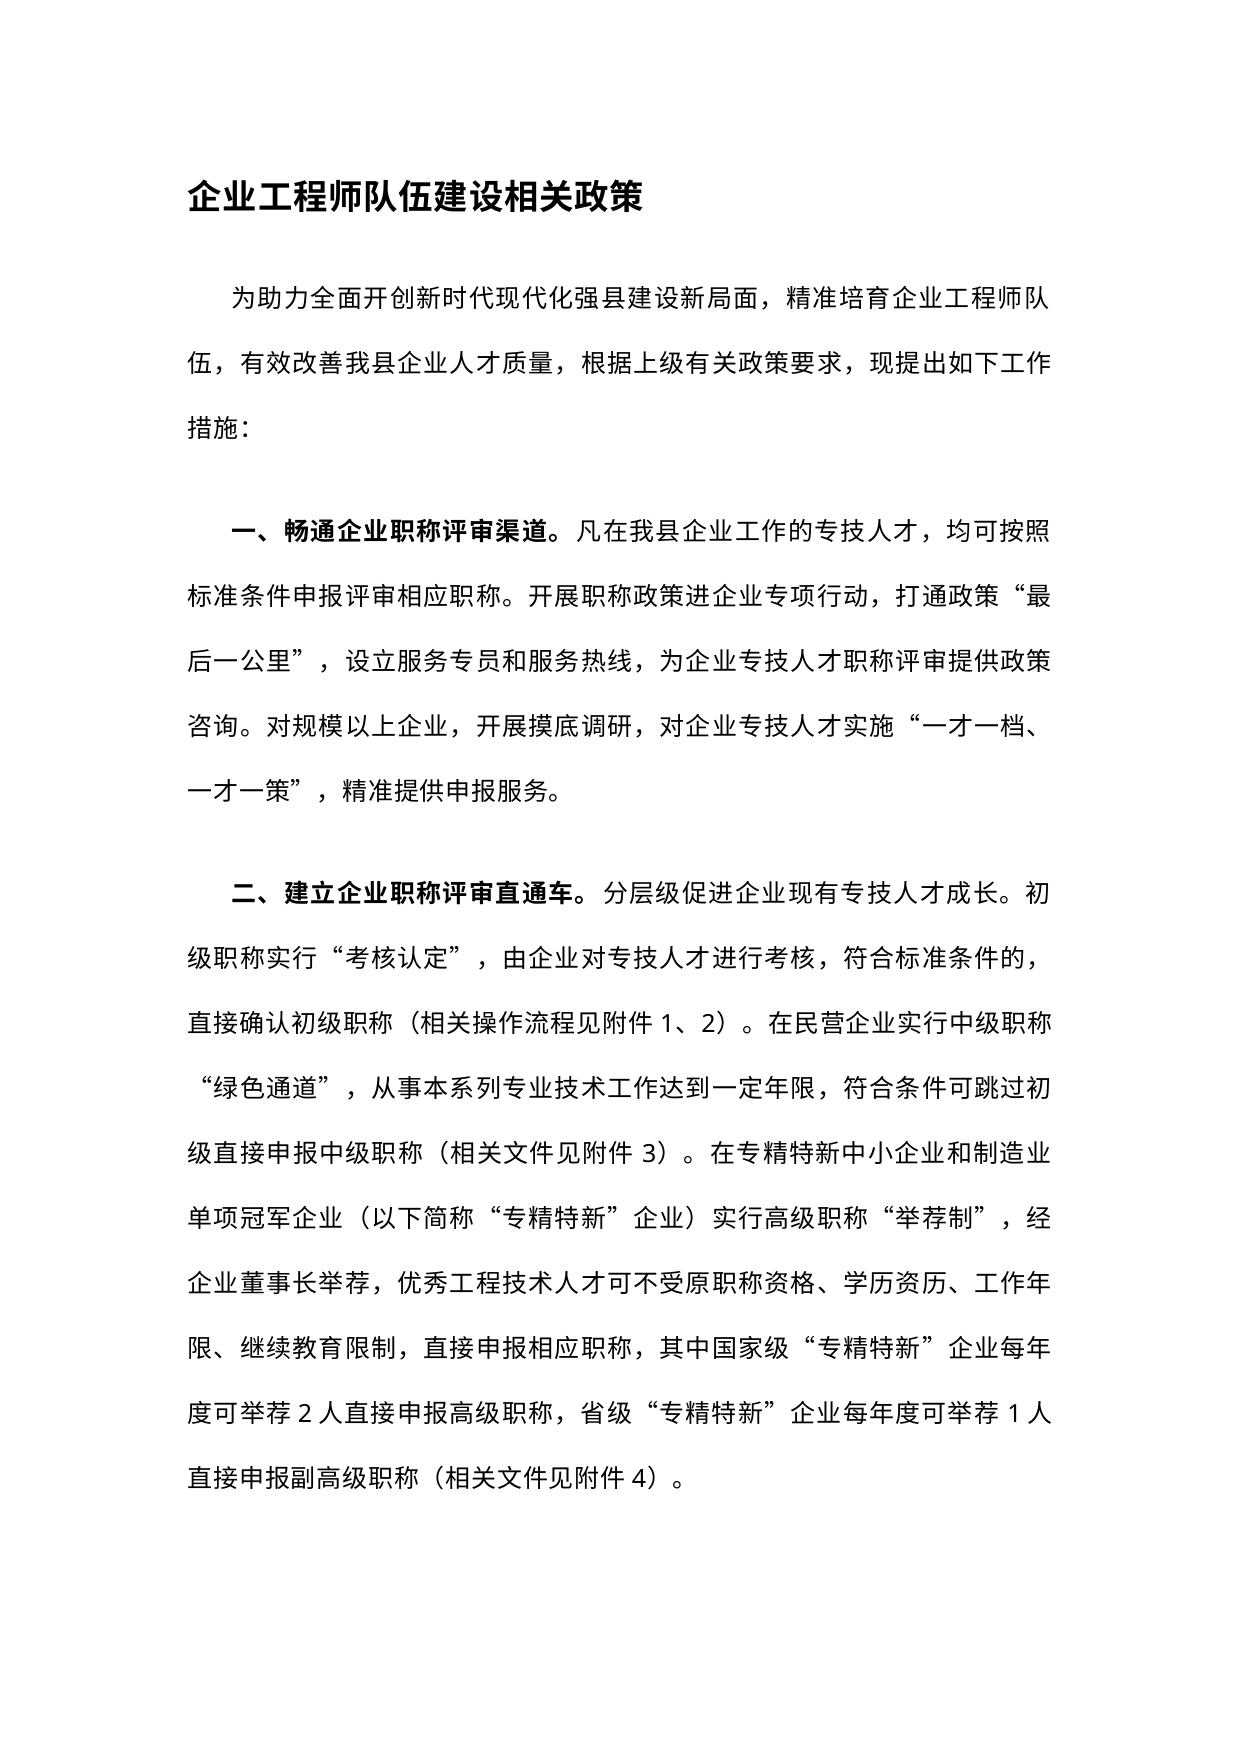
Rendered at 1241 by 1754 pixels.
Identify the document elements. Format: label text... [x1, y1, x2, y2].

text 为助力全面开创新时代现代化强县建设新局面，精准培育企业工程师队伍，有效改善我县企业人才质量，根据上级有关政策要求，现提出如下工作措施： [187, 264, 1053, 459]
subtitle 企业工程师队伍建设相关政策 [187, 162, 1053, 227]
text 一、畅通企业职称评审渠道。凡在我县企业工作的专技人才，均可按照标准条件申报评审相应职称。开展职称政策进企业专项行动，打通政策“最后一公里”，设立服务专员和服务热线，为企业专技人才职称评审提供政策咨询。对规模以上企业，开展摸底调研，对企业专技人才实施“一才一档、一才一策”，精准提供申报服务。 [187, 497, 1053, 822]
text 二、建立企业职称评审直通车。分层级促进企业现有专技人才成长。初级职称实行“考核认定”，由企业对专技人才进行考核，符合标准条件的，直接确认初级职称（相关操作流程见附件1、2）。在民营企业实行中级职称“绿色通道”，从事本系列专业技术工作达到一定年限，符合条件可跳过初级直接申报中级职称（相关文件见附件3）。在专精特新中小企业和制造业单项冠军企业（以下简称“专精特新”企业）实行高级职称“举荐制”，经企业董事长举荐，优秀工程技术人才可不受原职称资格、学历资历、工作年限、继续教育限制，直接申报相应职称，其中国家级“专精特新”企业每年度可举荐2人直接申报高级职称，省级“专精特新”企业每年度可举荐1人直接申报副高级职称（相关文件见附件4）。 [187, 859, 1053, 1509]
